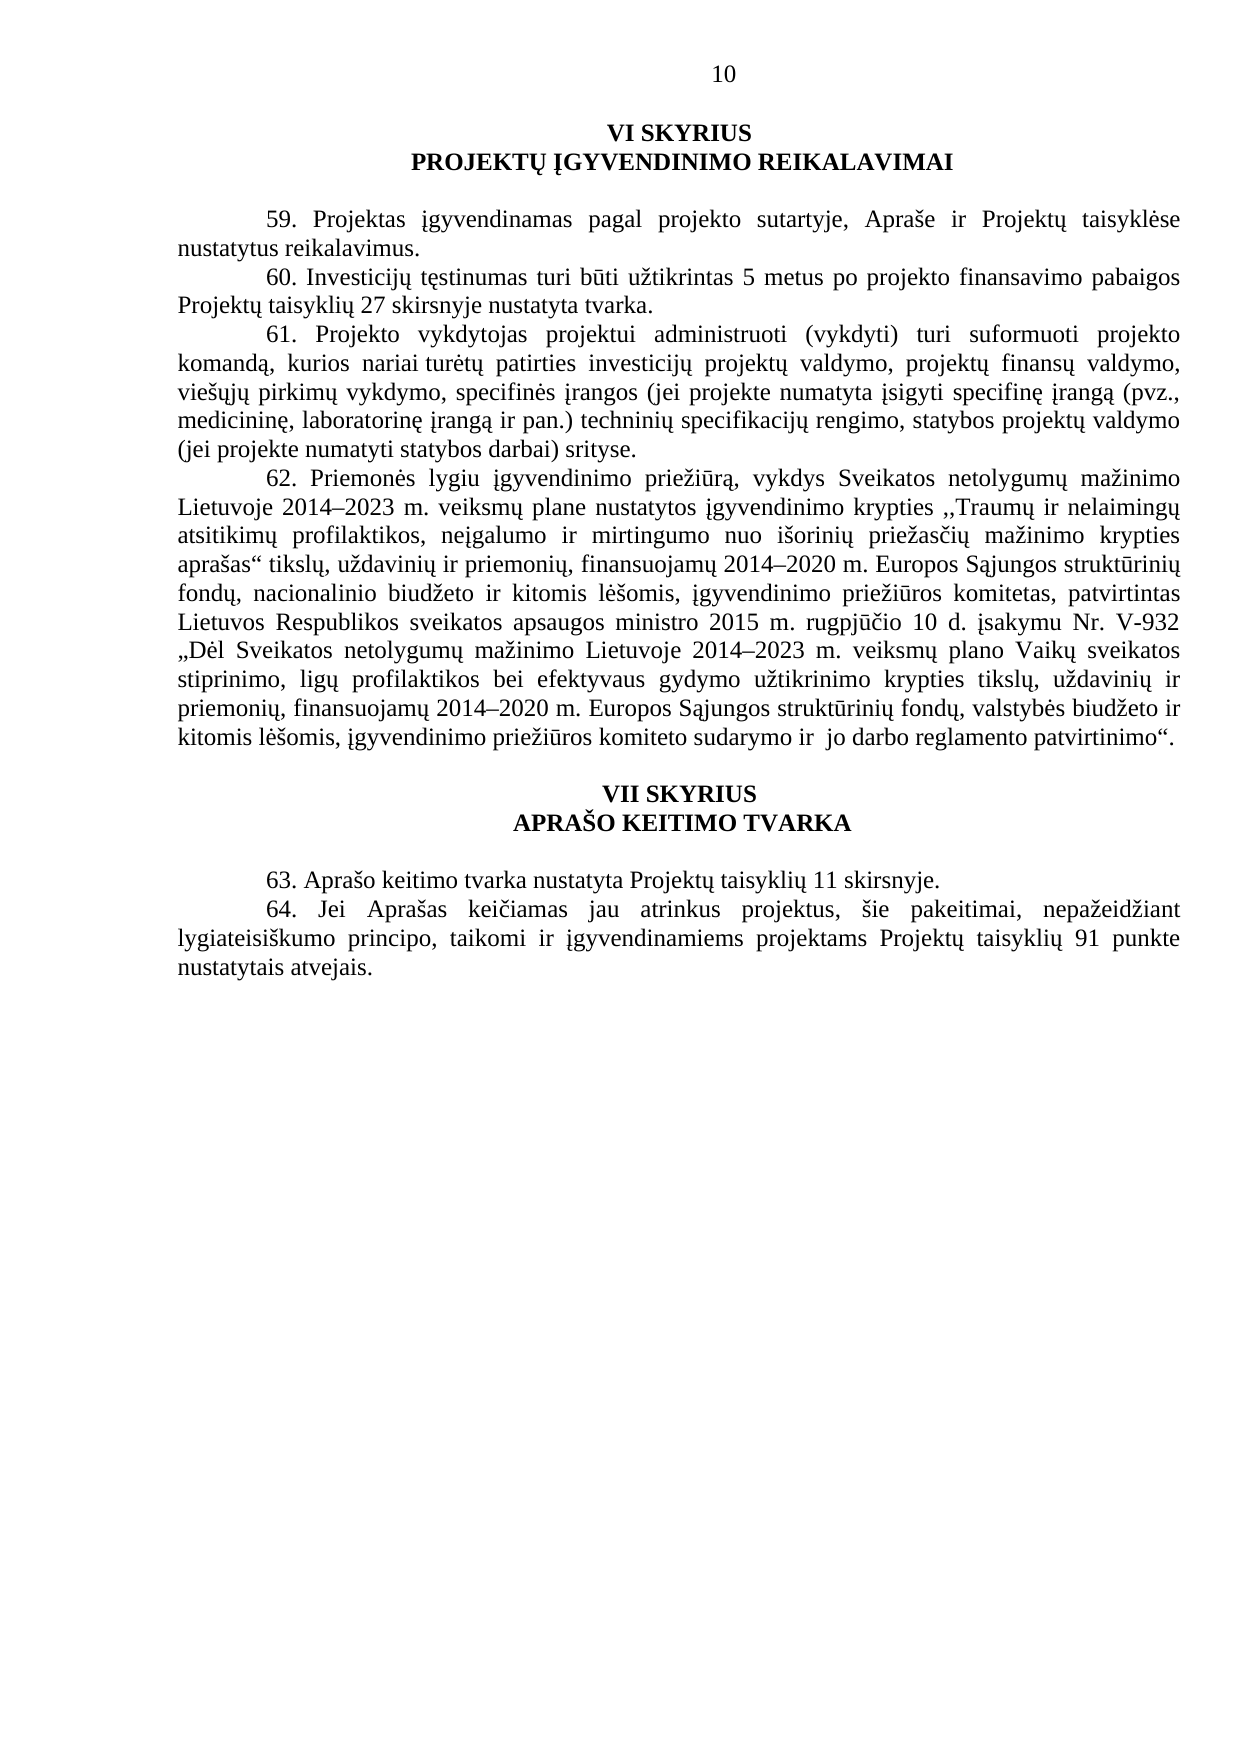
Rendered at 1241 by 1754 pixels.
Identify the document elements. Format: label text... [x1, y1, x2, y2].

text 64. Jei Aprašas keičiamas jau atrinkus projektus, šie pakeitimai, nepažeidžiant lygiateisiškumo principo, taikomi ir įgyvendinamiems projektams Projektų taisyklių 91 punkte nustatytais atvejais. [177, 894, 1181, 981]
subtitle APRAŠO KEITIMO TVARKA [177, 808, 1181, 837]
text 60. Investicijų tęstinumas turi būti užtikrintas 5 metus po projekto finansavimo pabaigos Projektų taisyklių 27 skirsnyje nustatyta tvarka. [177, 262, 1181, 319]
text 59. Projektas įgyvendinamas pagal projekto sutartyje, Apraše ir Projektų taisyklėse nustatytus reikalavimus. [177, 204, 1181, 262]
text 62. Priemonės lygiu įgyvendinimo priežiūrą, vykdys Sveikatos netolygumų mažinimo Lietuvoje 2014–2023 m. veiksmų plane nustatytos įgyvendinimo krypties ,,Traumų ir nelaimingų atsitikimų profilaktikos, neįgalumo ir mirtingumo nuo išorinių priežasčių mažinimo krypties aprašas“ tikslų, uždavinių ir priemonių, finansuojamų 2014–2020 m. Europos Sąjungos struktūrinių fondų, nacionalinio biudžeto ir kitomis lėšomis, įgyvendinimo priežiūros komitetas, patvirtintas Lietuvos Respublikos sveikatos apsaugos ministro 2015 m. rugpjūčio 10 d. įsakymu Nr. V-932 „Dėl Sveikatos netolygumų mažinimo Lietuvoje 2014–2023 m. veiksmų plano Vaikų sveikatos stiprinimo, ligų profilaktikos bei efektyvaus gydymo užtikrinimo krypties tikslų, uždavinių ir priemonių, finansuojamų 2014–2020 m. Europos Sąjungos struktūrinių fondų, valstybės biudžeto ir kitomis lėšomis, įgyvendinimo priežiūros komiteto sudarymo ir jo darbo reglamento patvirtinimo“. [177, 463, 1181, 751]
subtitle PROJEKTŲ ĮGYVENDINIMO REIKALAVIMAI [177, 147, 1181, 176]
subtitle VII SKYRIUS [177, 779, 1181, 808]
text 63. Aprašo keitimo tvarka nustatyta Projektų taisyklių 11 skirsnyje. [177, 866, 1181, 894]
subtitle VI SKYRIUS [177, 118, 1181, 147]
text 61. Projekto vykdytojas projektui administruoti (vykdyti) turi suformuoti projekto komandą, kurios nariai turėtų patirties investicijų projektų valdymo, projektų finansų valdymo, viešųjų pirkimų vykdymo, specifinės įrangos (jei projekte numatyta įsigyti specifinę įrangą (pvz., medicininę, laboratorinę įrangą ir pan.) techninių specifikacijų rengimo, statybos projektų valdymo (jei projekte numatyti statybos darbai) srityse. [177, 319, 1181, 463]
